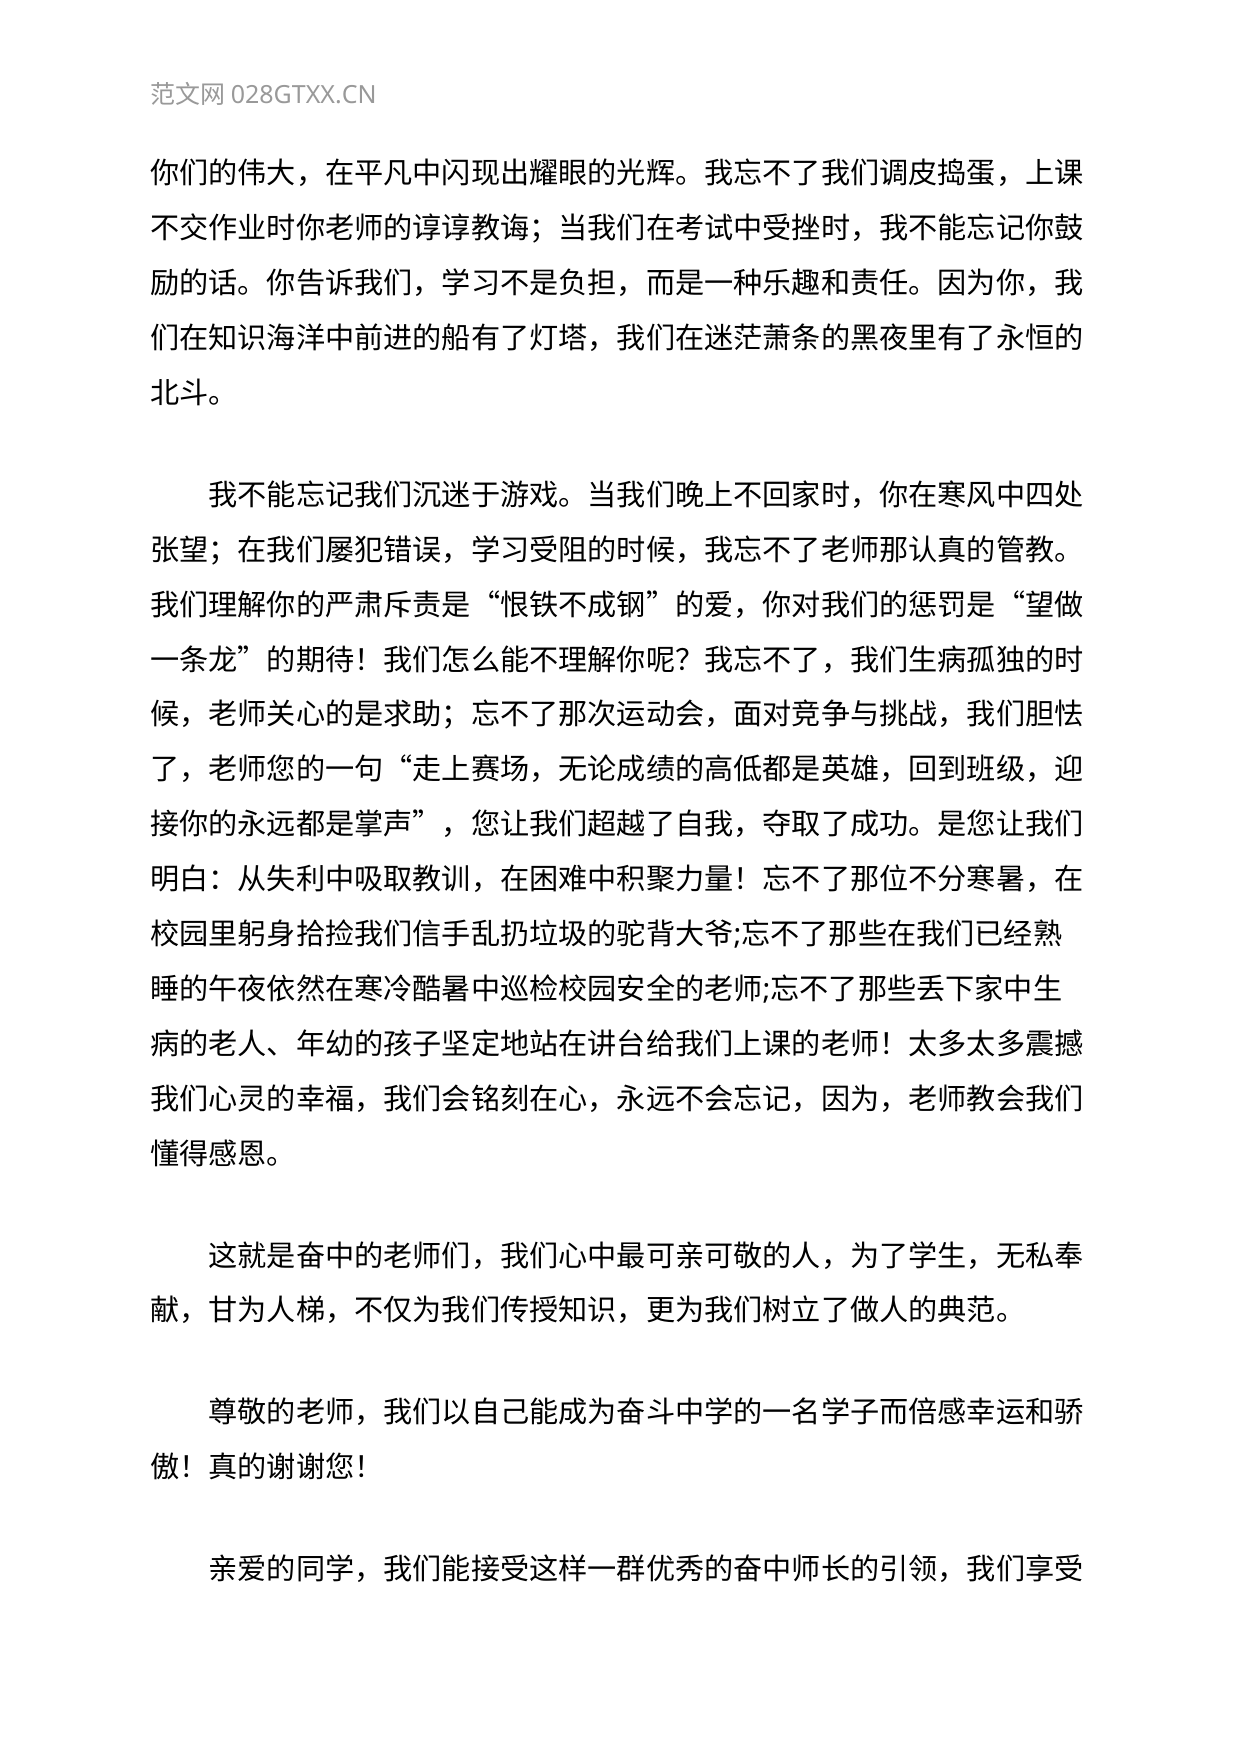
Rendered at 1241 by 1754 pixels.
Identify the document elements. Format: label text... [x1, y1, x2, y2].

text 尊敬的老师，我们以自己能成为奋斗中学的一名学子而倍感幸运和骄傲！真的谢谢您！ [150, 1389, 1090, 1486]
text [150, 1545, 1090, 1588]
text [150, 150, 1090, 412]
text 这就是奋中的老师们，我们心中最可亲可敬的人，为了学生，无私奉献，甘为人梯，不仅为我们传授知识，更为我们树立了做人的典范。 [150, 1232, 1090, 1329]
text 我不能忘记我们沉迷于游戏。当我们晚上不回家时，你在寒风中四处张望；在我们屡犯错误，学习受阻的时候，我忘不了老师那认真的管教。我们理解你的严肃斥责是“恨铁不成钢”的爱，你对我们的惩罚是“望做一条龙”的期待！我们怎么能不理解你呢？我忘不了，我们生病孤独的时候，老师关心的是求助；忘不了那次运动会，面对竞争与挑战，我们胆怯了，老师您的一句“走上赛场，无论成绩的高低都是英雄，回到班级，迎接你的永远都是掌声”，您让我们超越了自我，夺取了成功。是您让我们明白：从失利中吸取教训，在困难中积聚力量！忘不了那位不分寒暑，在校园里躬身拾捡我们信手乱扔垃圾的驼背大爷;忘不了那些在我们已经熟睡的午夜依然在寒冷酷暑中巡检校园安全的老师;忘不了那些丢下家中生病的老人、年幼的孩子坚定地站在讲台给我们上课的老师！太多太多震撼我们心灵的幸福，我们会铭刻在心，永远不会忘记，因为，老师教会我们懂得感恩。 [150, 471, 1090, 1173]
